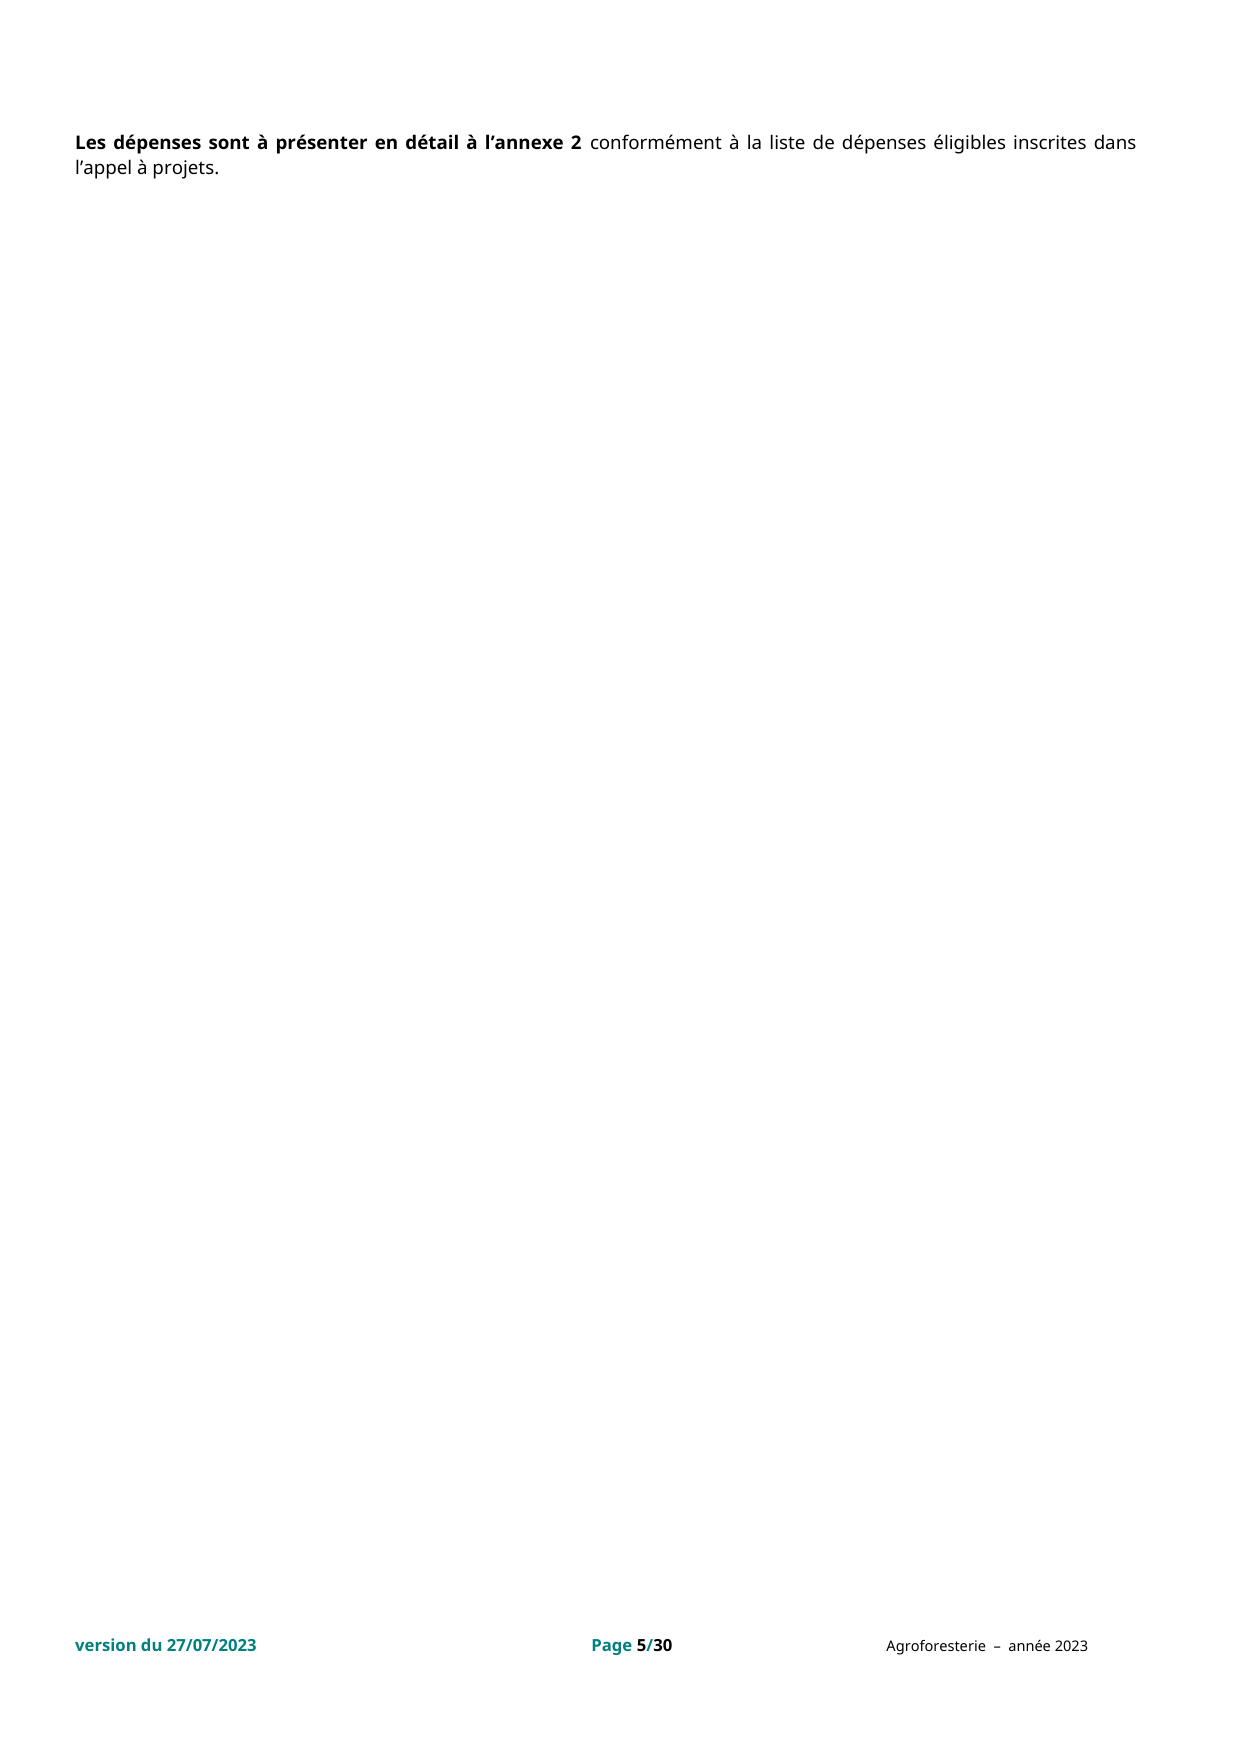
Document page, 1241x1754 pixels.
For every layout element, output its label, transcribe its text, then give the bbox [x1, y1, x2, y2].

text Les dépenses sont à présenter en détail à l’annexe 2 conformément à la liste de dépenses éligibles inscrites dans l’appel à projets. [75, 129, 1137, 180]
